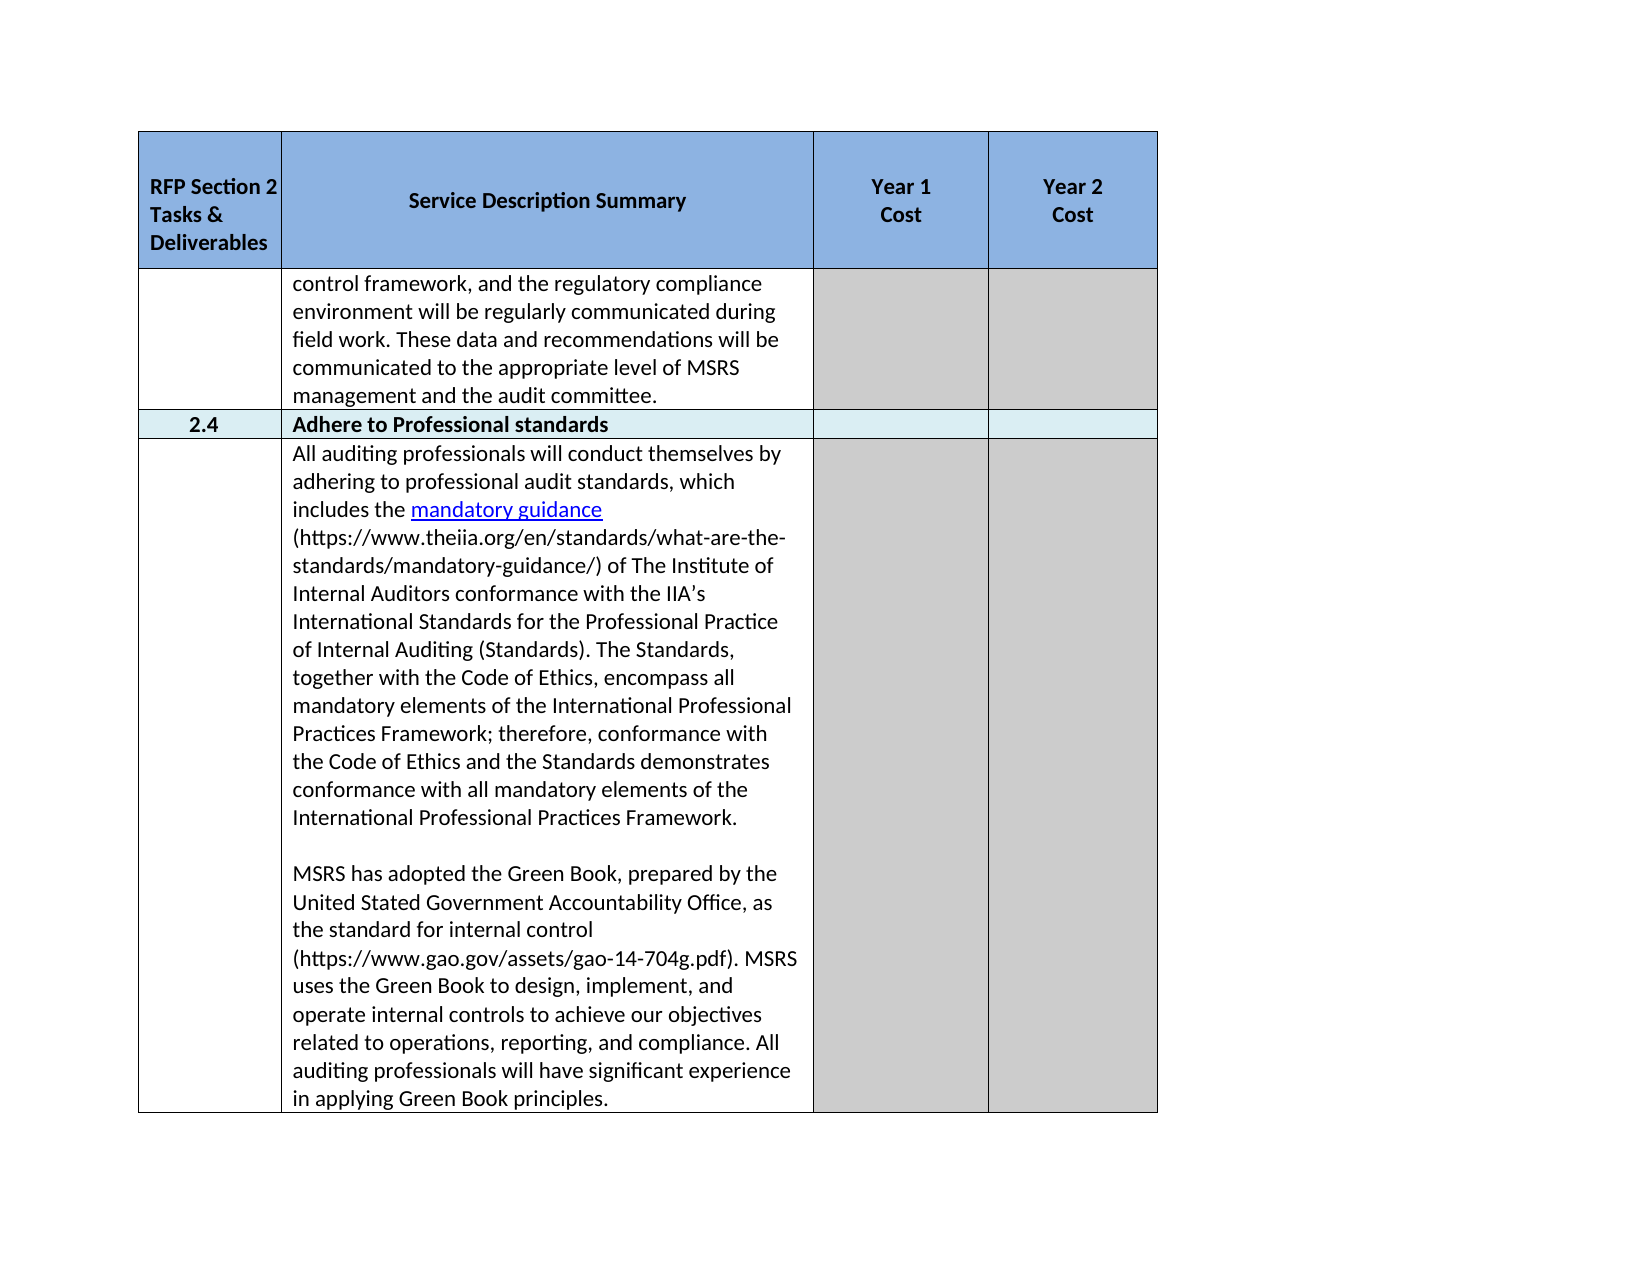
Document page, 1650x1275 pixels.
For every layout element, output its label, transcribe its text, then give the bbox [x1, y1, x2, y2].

table_cell [139, 439, 281, 1112]
table_cell All auditing professionals will conduct themselves by adhering to professional audit standards, which includes the mandatory guidance (https://www.theiia.org/en/standards/what-are-the-standards/mandatory-guidance/) of The Institute of Internal Auditors conformance with the IIA’s International Standards for the Professional Practice of Internal Auditing (Standards). The Standards, together with the Code of Ethics, encompass all mandatory elements of the International Professional Practices Framework; therefore, conformance with the Code of Ethics and the Standards demonstrates conformance with all mandatory elements of the International Professional Practices Framework. MSRS has adopted the Green Book, prepared by the United Stated Government Accountability Office, as the standard for internal control (https://www.gao.gov/assets/gao-14-704g.pdf). MSRS uses the Green Book to design, implement, and operate internal controls to achieve our objectives related to operations, reporting, and compliance. All auditing professionals will have significant experience in applying Green Book principles. [282, 439, 813, 1112]
table_cell 2.4 [139, 410, 281, 438]
table_cell [989, 269, 1157, 409]
table_header RFP Section 2 Tasks & Deliverables [139, 132, 281, 268]
table_cell Adhere to Professional standards [282, 410, 813, 438]
table_cell [989, 439, 1157, 1112]
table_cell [282, 269, 813, 409]
table_cell [814, 410, 988, 438]
table_cell [989, 410, 1157, 438]
table_header Year 2 Cost [989, 132, 1157, 268]
table_cell [139, 269, 281, 409]
table_header Service Description Summary [282, 132, 813, 268]
table_cell [814, 269, 988, 409]
table_header Year 1 Cost [814, 132, 988, 268]
table_cell [814, 439, 988, 1112]
